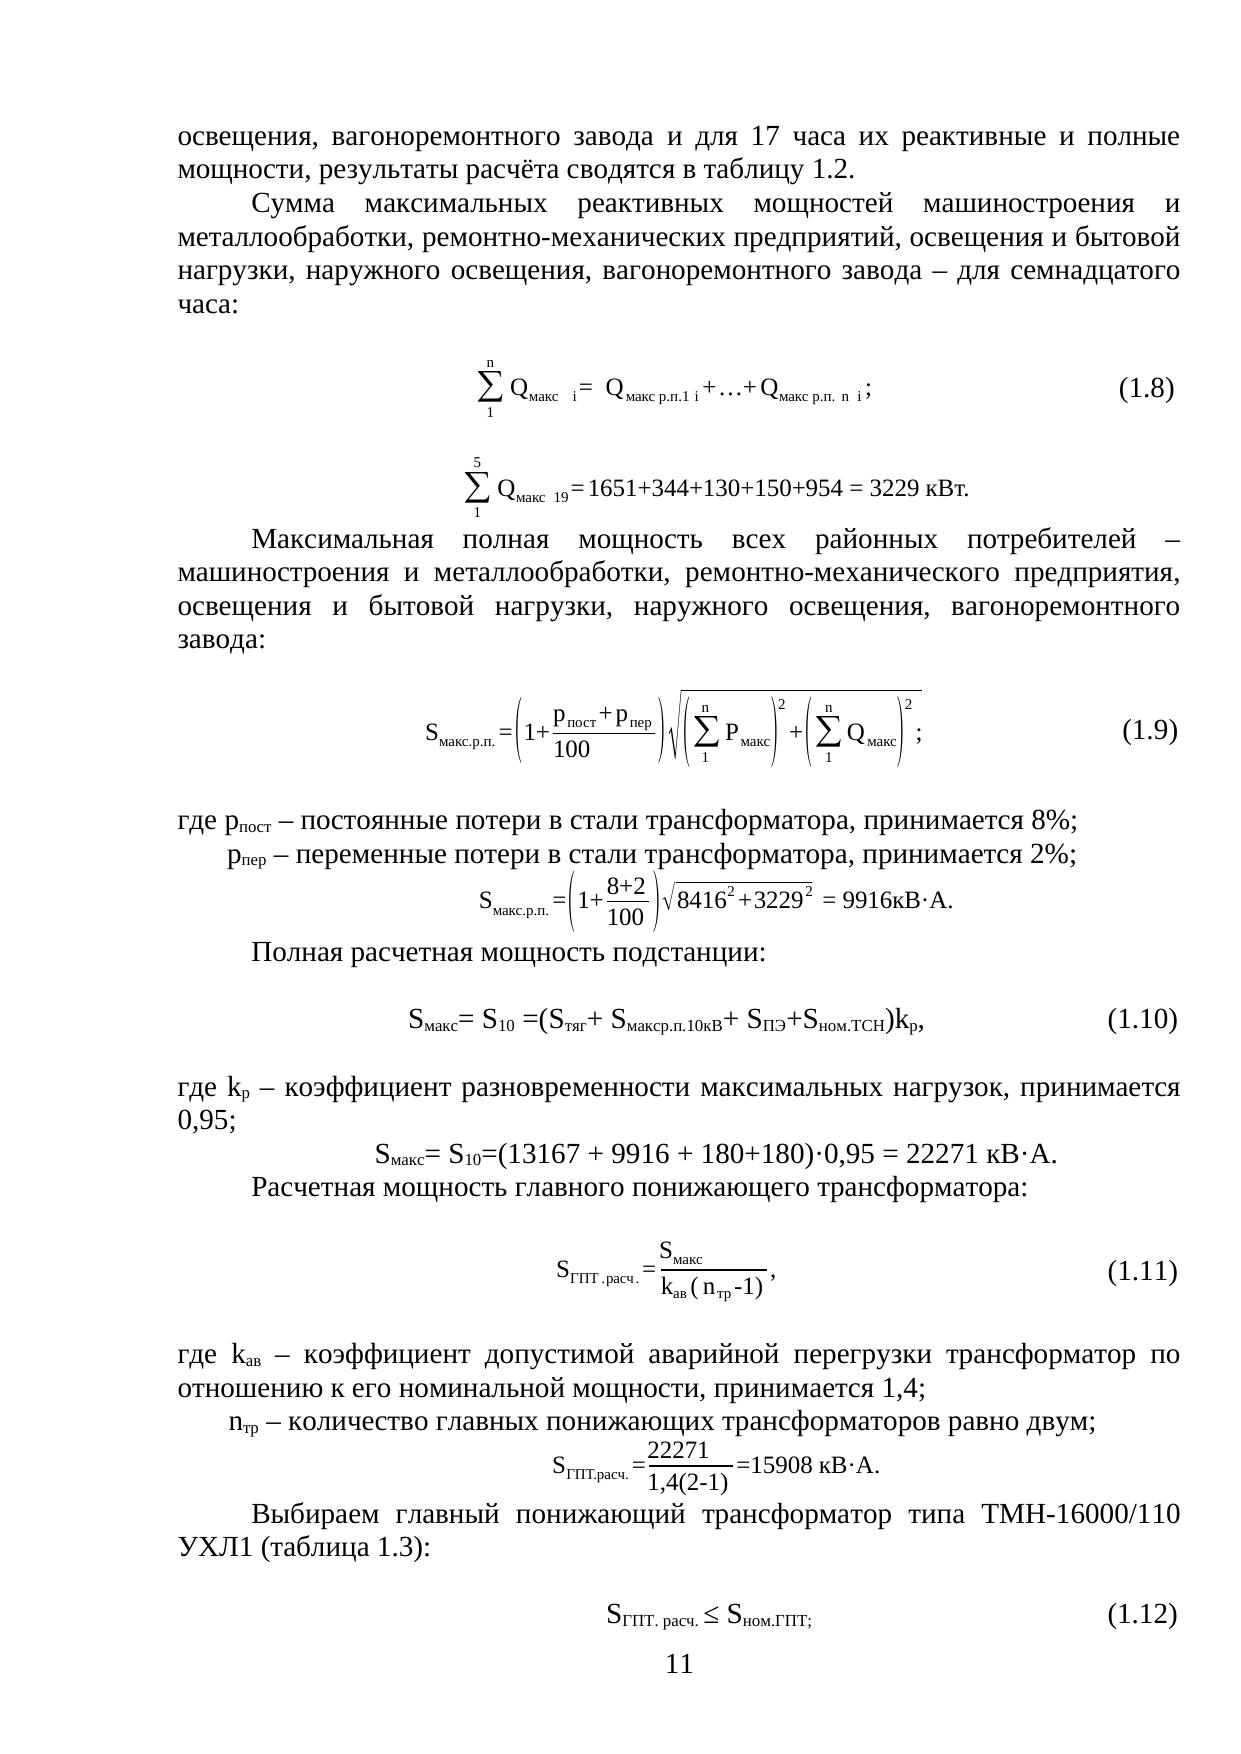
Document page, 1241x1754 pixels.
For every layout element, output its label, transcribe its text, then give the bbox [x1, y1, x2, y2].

table_header [166, 689, 1107, 769]
table_header (1.8) [1108, 353, 1186, 420]
text рпер – переменные потери в стали трансформатора, принимается 2%; [177, 836, 1181, 869]
text nтр – количество главных понижающих трансформаторов равно двум; [177, 1403, 1181, 1437]
table_header SГПТ. расч. ≤ Sном.ГПТ; [251, 1597, 1093, 1630]
text Сумма максимальных реактивных мощностей машиностроения и металлообработки, ремонтно-механических предприятий, освещения и бытовой нагрузки, наружного освещения, вагоноремонтного завода – для семнадцатого часа: [177, 185, 1181, 319]
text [177, 118, 1181, 185]
text Расчетная мощность главного понижающего трансформатора: [177, 1169, 1181, 1203]
table_header (1.9) [1108, 689, 1192, 769]
text где kав – коэффициент допустимой аварийной перегрузки трансформатор по отношению к его номинальной мощности, принимается 1,4; [177, 1336, 1181, 1403]
text Выбираем главный понижающий трансформатор типа ТМН-16000/110 УХЛ1 (таблица 1.3): [177, 1496, 1181, 1563]
text Максимальная полная мощность всех районных потребителей – машиностроения и металлообработки, ремонтно-механического предприятия, освещения и бытовой нагрузки, наружного освещения, вагоноремонтного завода: [177, 521, 1181, 655]
table_header [166, 1236, 1093, 1303]
text Sмакс= S10=(13167 + 9916 + 180+180)·0,95 = 22271 кВ·А. [177, 1136, 1181, 1169]
text где рпост – постоянные потери в стали трансформатора, принимается 8%; [177, 802, 1181, 836]
text где kр – коэффициент разновременности максимальных нагрузок, принимается 0,95; [177, 1069, 1181, 1136]
table_header (1.12) [1093, 1597, 1192, 1630]
table_header (1.10) [1093, 1002, 1192, 1035]
text Полная расчетная мощность подстанции: [177, 934, 1181, 968]
table_header [166, 353, 1107, 420]
table_header (1.11) [1093, 1236, 1192, 1303]
table_header Sмакс= S10 =(Sтяг+ Sмакср.п.10кВ+ SПЭ+Sном.ТСН)kр, [166, 1002, 1093, 1035]
